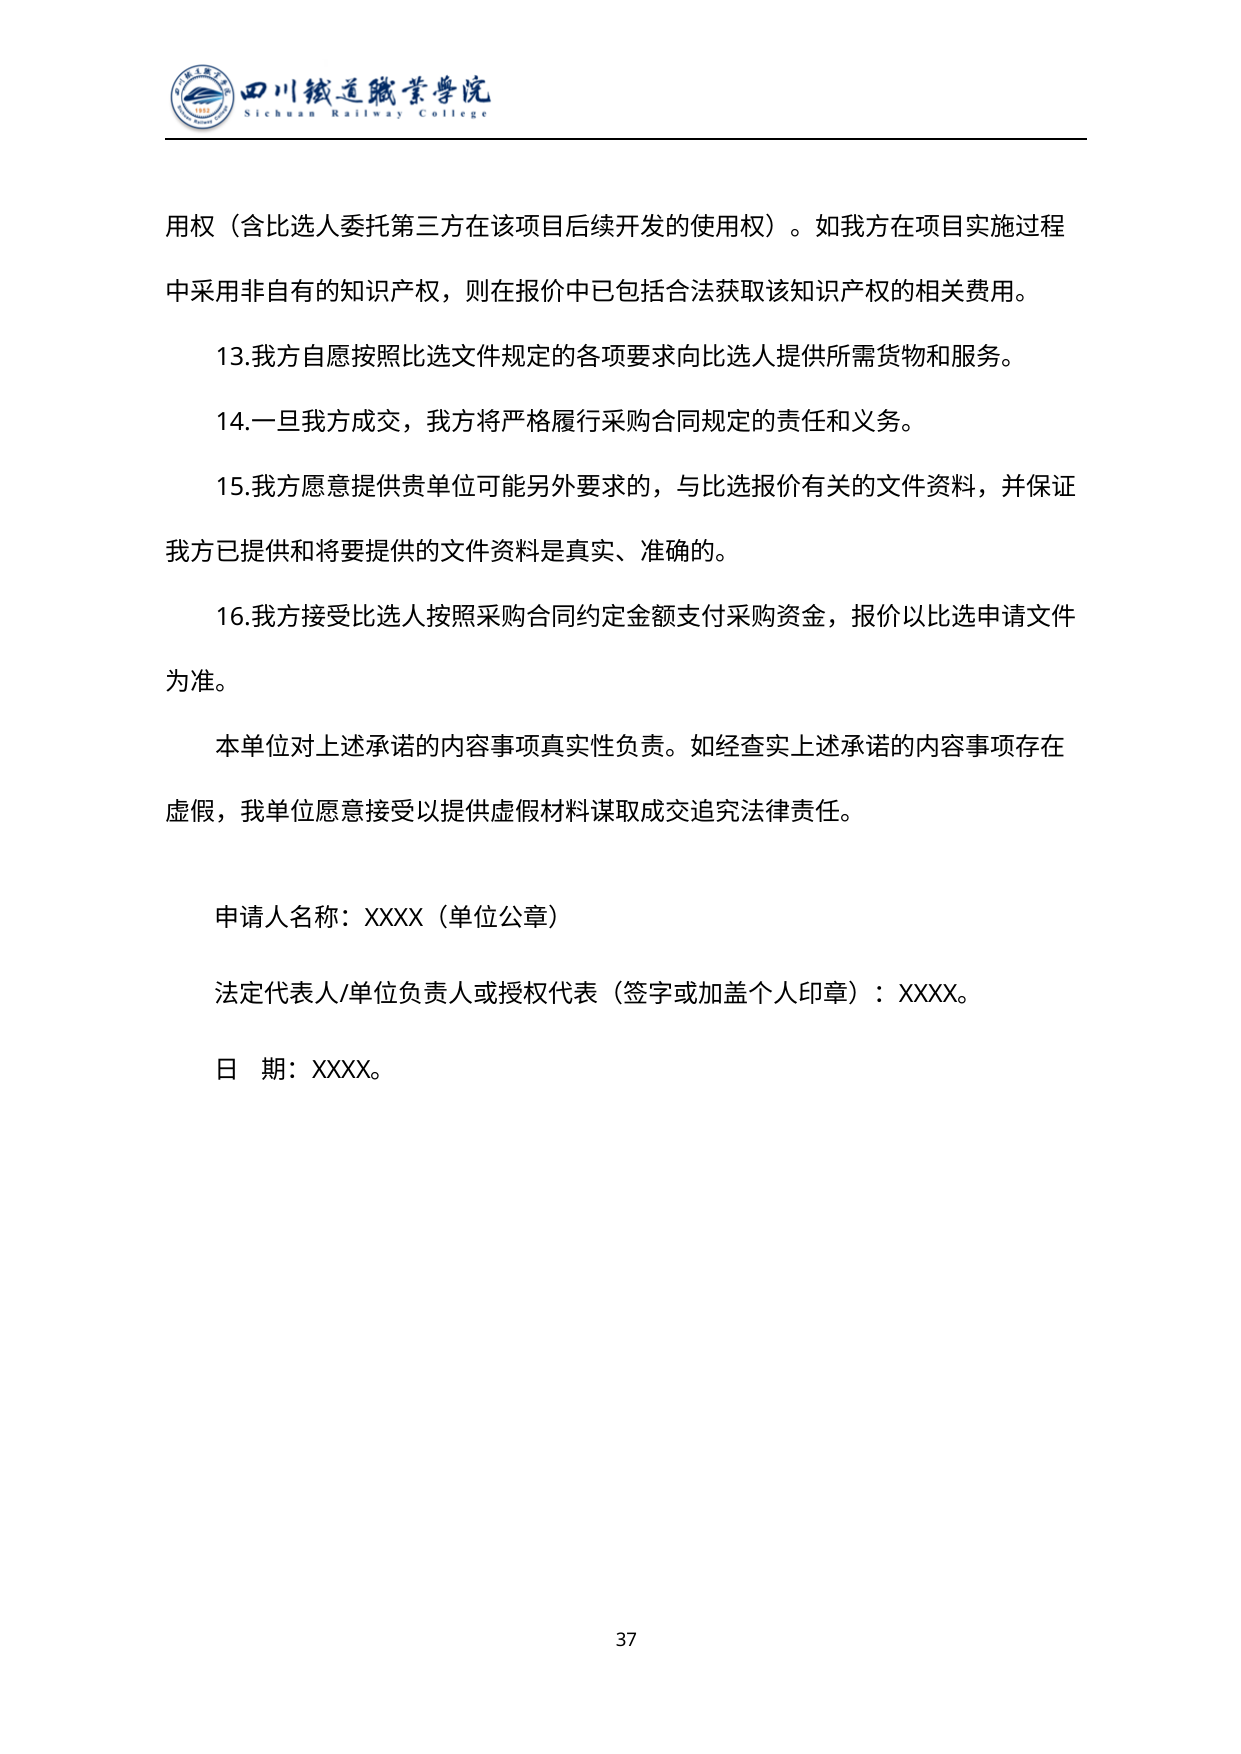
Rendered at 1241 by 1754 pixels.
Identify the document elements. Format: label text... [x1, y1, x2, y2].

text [165, 192, 1087, 322]
picture [165, 59, 497, 136]
text 法定代表人/单位负责人或授权代表（签字或加盖个人印章）：XXXX。 [165, 959, 1087, 1024]
text 14.一旦我方成交，我方将严格履行采购合同规定的责任和义务。 [165, 387, 1087, 452]
text 15.我方愿意提供贵单位可能另外要求的，与比选报价有关的文件资料，并保证我方已提供和将要提供的文件资料是真实、准确的。 [165, 452, 1087, 582]
text 申请人名称：XXXX（单位公章） [165, 883, 1087, 948]
text 16.我方接受比选人按照采购合同约定金额支付采购资金，报价以比选申请文件为准。 [165, 582, 1087, 712]
text 本单位对上述承诺的内容事项真实性负责。如经查实上述承诺的内容事项存在虚假，我单位愿意接受以提供虚假材料谋取成交追究法律责任。 [165, 712, 1087, 842]
text 日 期：XXXX。 [165, 1035, 1087, 1100]
text 13.我方自愿按照比选文件规定的各项要求向比选人提供所需货物和服务。 [165, 322, 1087, 387]
